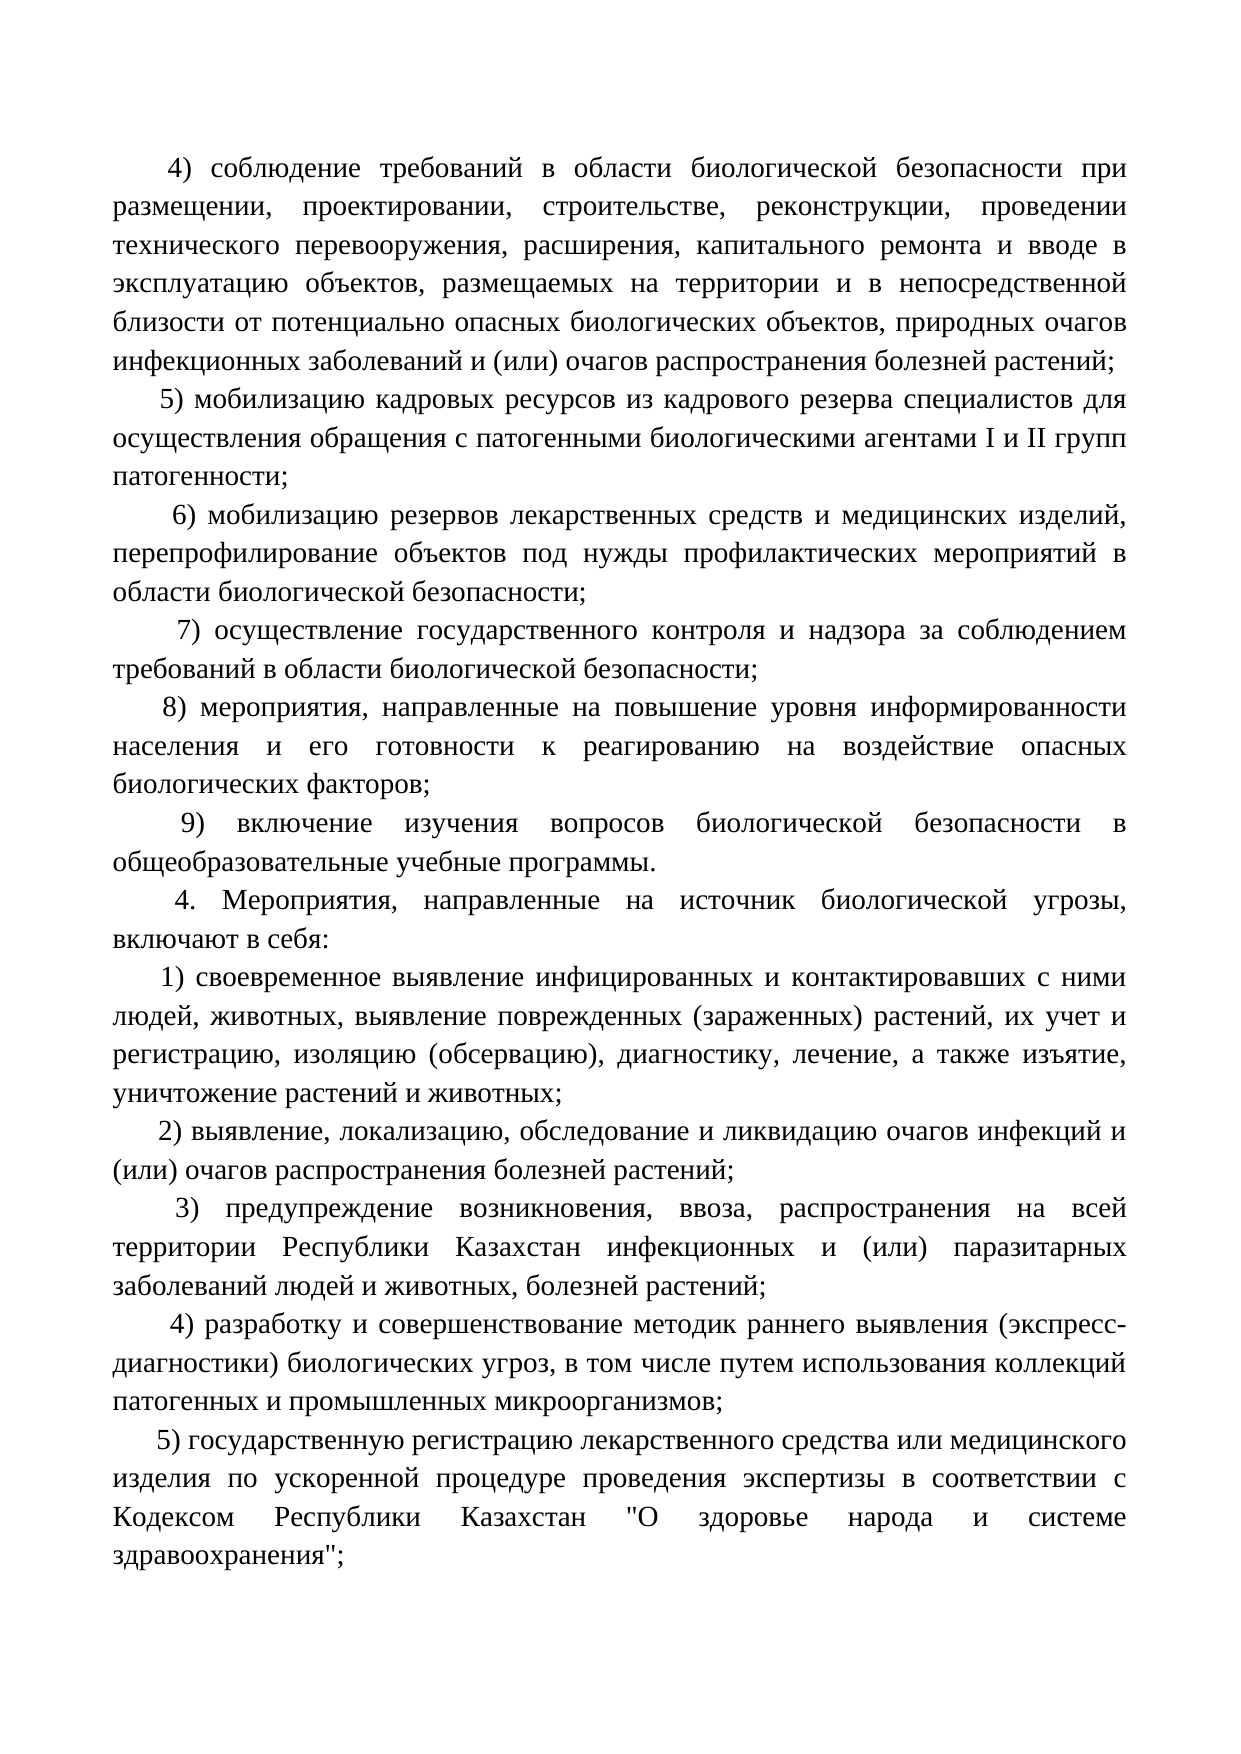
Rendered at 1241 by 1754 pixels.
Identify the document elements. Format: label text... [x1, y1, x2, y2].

text 4) разработку и совершенствование методик раннего выявления (экспресс-диагностики) биологических угроз, в том числе путем использования коллекций патогенных и промышленных микроорганизмов; [112, 1306, 1128, 1417]
text 5) мобилизацию кадровых ресурсов из кадрового резерва специалистов для осуществления обращения с патогенными биологическими агентами I и II групп патогенности; [112, 381, 1128, 492]
text 1) своевременное выявление инфицированных и контактировавших с ними людей, животных, выявление поврежденных (зараженных) растений, их учет и регистрацию, изоляцию (обсервацию), диагностику, лечение, а также изъятие, уничтожение растений и животных; [112, 959, 1128, 1108]
text 4) соблюдение требований в области биологической безопасности при размещении, проектировании, строительстве, реконструкции, проведении технического перевооружения, расширения, капитального ремонта и вводе в эксплуатацию объектов, размещаемых на территории и в непосредственной близости от потенциально опасных биологических объектов, природных очагов инфекционных заболеваний и (или) очагов распространения болезней растений; [112, 150, 1128, 376]
text 5) государственную регистрацию лекарственного средства или медицинского изделия по ускоренной процедуре проведения экспертизы в соответствии с Кодексом Республики Казахстан "О здоровье народа и системе здравоохранения"; [112, 1422, 1128, 1571]
text 2) выявление, локализацию, обследование и ликвидацию очагов инфекций и (или) очагов распространения болезней растений; [112, 1113, 1128, 1186]
text 4. Мероприятия, направленные на источник биологической угрозы, включают в себя: [112, 882, 1128, 954]
text 7) осуществление государственного контроля и надзора за соблюдением требований в области биологической безопасности; [112, 612, 1128, 684]
text 3) предупреждение возникновения, ввоза, распространения на всей территории Республики Казахстан инфекционных и (или) паразитарных заболеваний людей и животных, болезней растений; [112, 1191, 1128, 1301]
text 9) включение изучения вопросов биологической безопасности в общеобразовательные учебные программы. [112, 805, 1128, 877]
text 8) мероприятия, направленные на повышение уровня информированности населения и его готовности к реагированию на воздействие опасных биологических факторов; [112, 689, 1128, 800]
text 6) мобилизацию резервов лекарственных средств и медицинских изделий, перепрофилирование объектов под нужды профилактических мероприятий в области биологической безопасности; [112, 497, 1128, 607]
